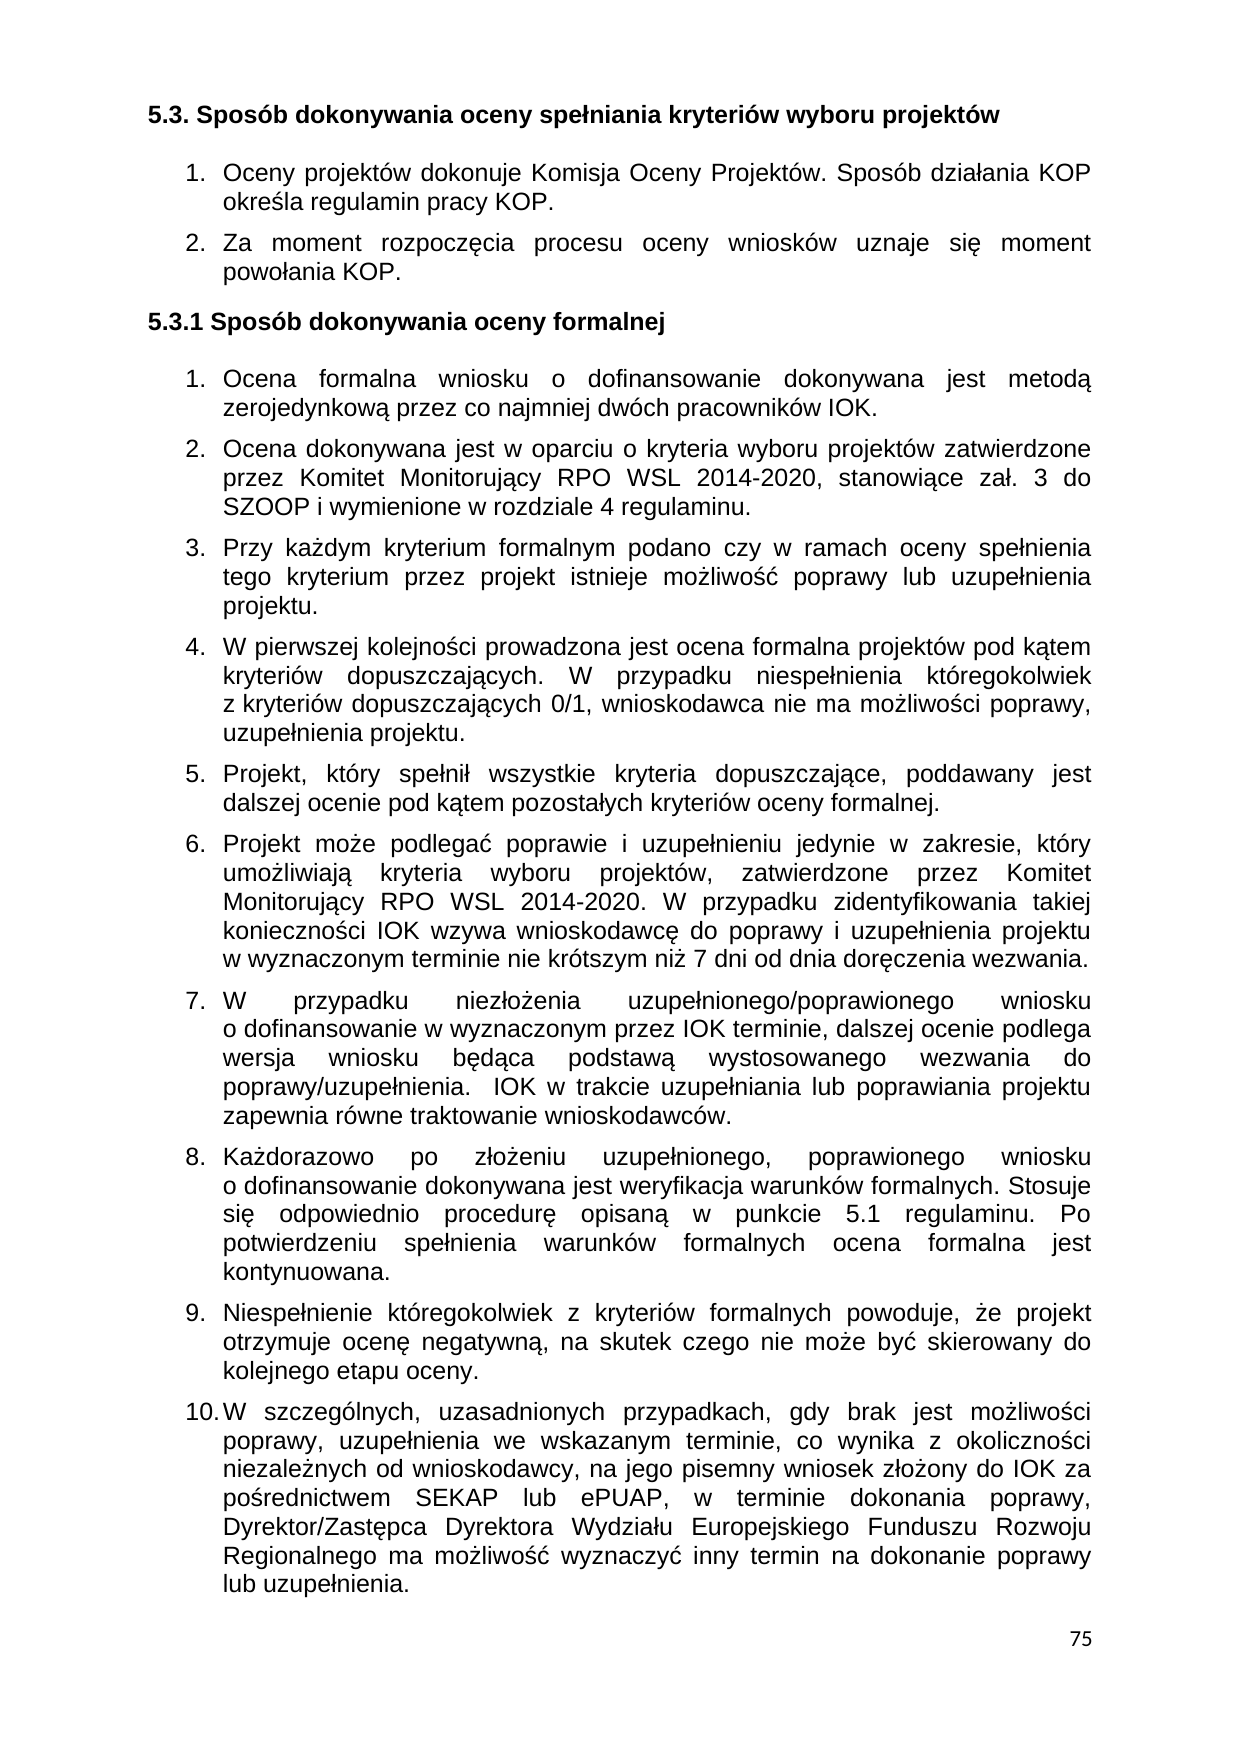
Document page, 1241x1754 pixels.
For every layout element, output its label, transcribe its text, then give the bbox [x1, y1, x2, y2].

list Ocena dokonywana jest w oparciu o kryteria wyboru projektów zatwierdzone przez Komitet Monitorujący RPO WSL 2014-2020, stanowiące zał. 3 do SZOOP i wymienione w rozdziale 4 regulaminu. [185, 434, 1092, 521]
list Oceny projektów dokonuje Komisja Oceny Projektów. Sposób działania KOP określa regulamin pracy KOP. [185, 158, 1092, 216]
subtitle 5.3. Sposób dokonywania oceny spełniania kryteriów wyboru projektów [148, 100, 1092, 129]
list Projekt, który spełnił wszystkie kryteria dopuszczające, poddawany jest dalszej ocenie pod kątem pozostałych kryteriów oceny formalnej. [185, 759, 1092, 817]
list Ocena formalna wniosku o dofinansowanie dokonywana jest metodą zerojedynkową przez co najmniej dwóch pracowników IOK. [185, 364, 1092, 422]
list W pierwszej kolejności prowadzona jest ocena formalna projektów pod kątem kryteriów dopuszczających. W przypadku niespełnienia któregokolwiek z kryteriów dopuszczających 0/1, wnioskodawca nie ma możliwości poprawy, uzupełnienia projektu. [185, 632, 1092, 747]
list W szczególnych, uzasadnionych przypadkach, gdy brak jest możliwości poprawy, uzupełnienia we wskazanym terminie, co wynika z okoliczności niezależnych od wnioskodawcy, na jego pisemny wniosek złożony do IOK za pośrednictwem SEKAP lub ePUAP, w terminie dokonania poprawy, Dyrektor/Zastępca Dyrektora Wydziału Europejskiego Funduszu Rozwoju Regionalnego ma możliwość wyznaczyć inny termin na dokonanie poprawy lub uzupełnienia. [185, 1397, 1092, 1598]
list Niespełnienie któregokolwiek z kryteriów formalnych powoduje, że projekt otrzymuje ocenę negatywną, na skutek czego nie może być skierowany do kolejnego etapu oceny. [185, 1298, 1092, 1384]
list Projekt może podlegać poprawie i uzupełnieniu jedynie w zakresie, który umożliwiają kryteria wyboru projektów, zatwierdzone przez Komitet Monitorujący RPO WSL 2014-2020. W przypadku zidentyfikowania takiej konieczności IOK wzywa wnioskodawcę do poprawy i uzupełnienia projektu w wyznaczonym terminie nie krótszym niż 7 dni od dnia doręczenia wezwania. [185, 829, 1092, 973]
subtitle 5.3.1 Sposób dokonywania oceny formalnej [148, 306, 1092, 335]
list Za moment rozpoczęcia procesu oceny wniosków uznaje się moment powołania KOP. [185, 228, 1092, 286]
list Każdorazowo po złożeniu uzupełnionego, poprawionego wniosku o dofinansowanie dokonywana jest weryfikacja warunków formalnych. Stosuje się odpowiednio procedurę opisaną w punkcie 5.1 regulaminu. Po potwierdzeniu spełnienia warunków formalnych ocena formalna jest kontynuowana. [185, 1142, 1092, 1286]
list W przypadku niezłożenia uzupełnionego/poprawionego wniosku o dofinansowanie w wyznaczonym przez IOK terminie, dalszej ocenie podlega wersja wniosku będąca podstawą wystosowanego wezwania do poprawy/uzupełnienia. IOK w trakcie uzupełniania lub poprawiania projektu zapewnia równe traktowanie wnioskodawców. [185, 986, 1092, 1129]
list Przy każdym kryterium formalnym podano czy w ramach oceny spełnienia tego kryterium przez projekt istnieje możliwość poprawy lub uzupełnienia projektu. [185, 533, 1092, 619]
